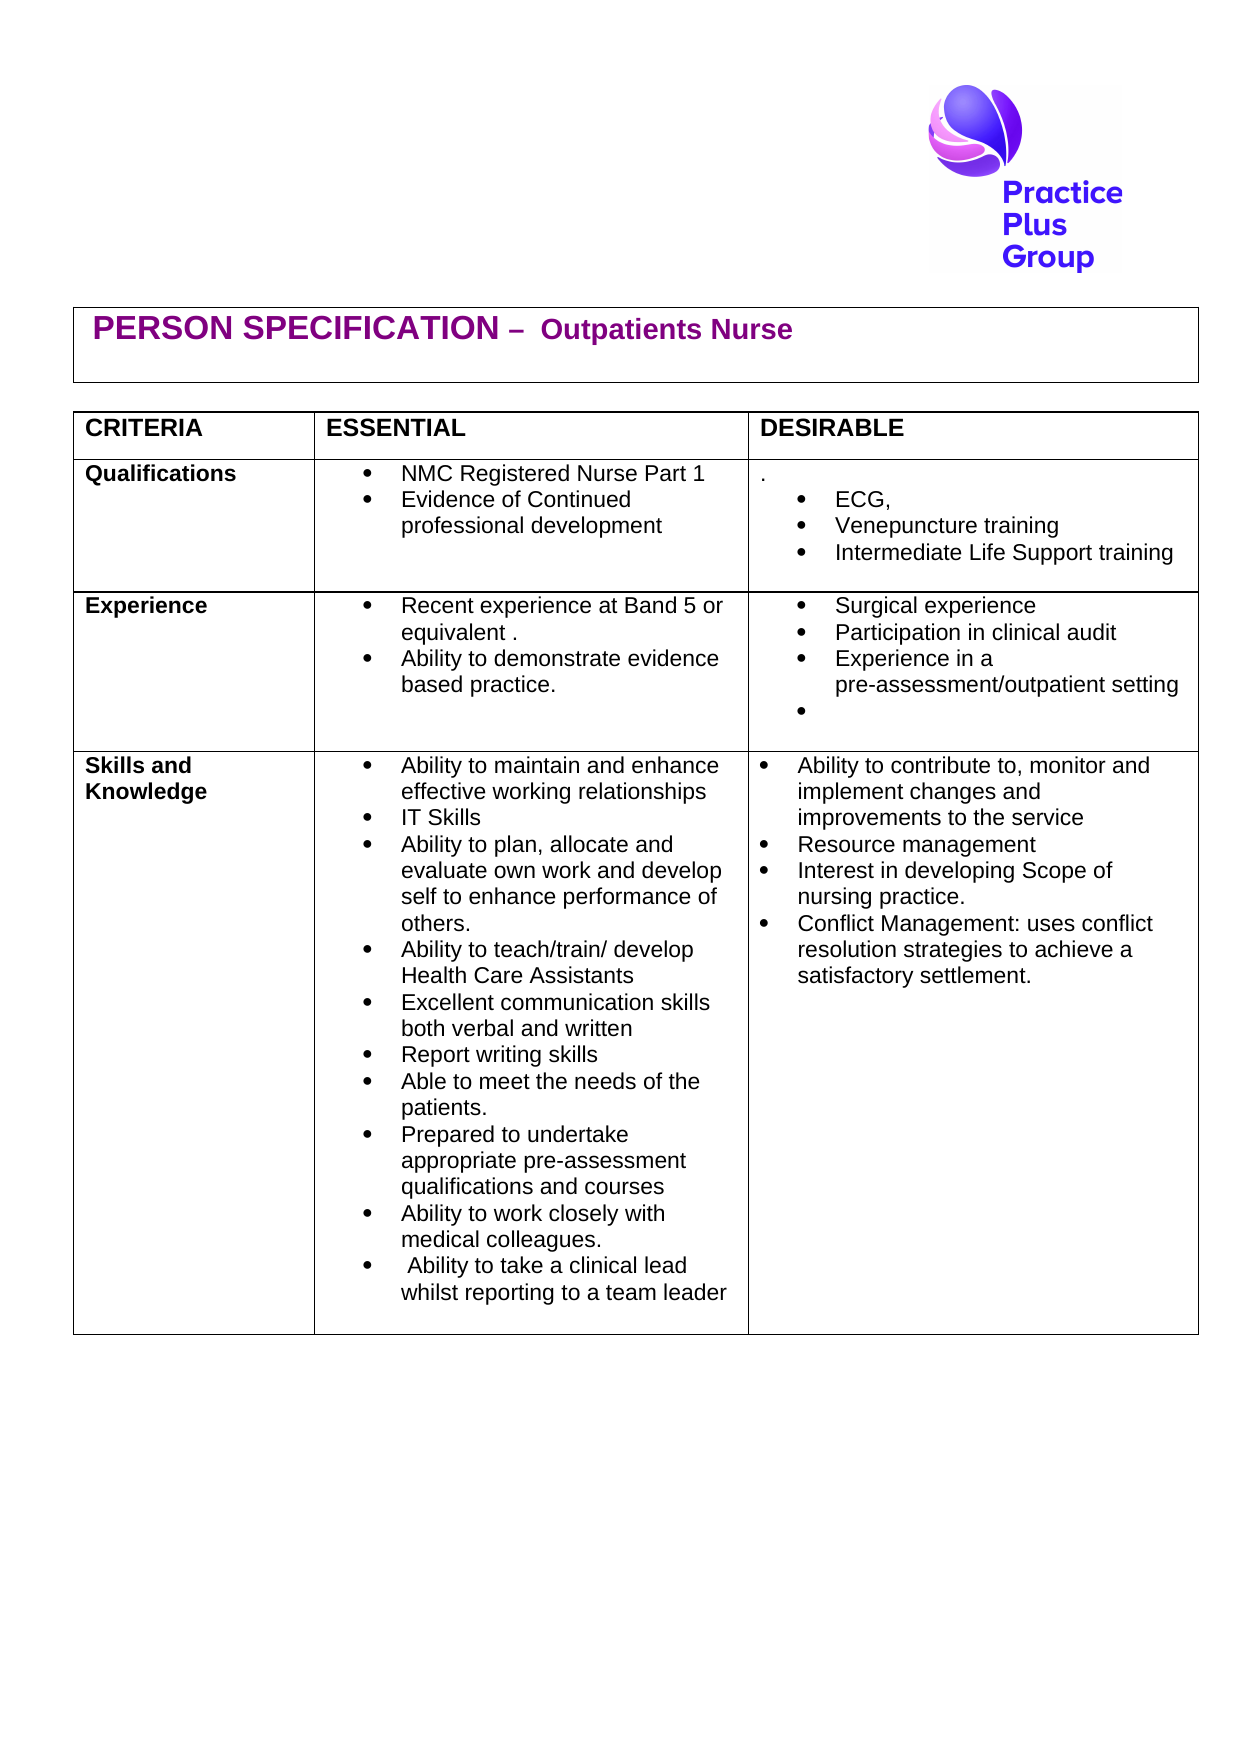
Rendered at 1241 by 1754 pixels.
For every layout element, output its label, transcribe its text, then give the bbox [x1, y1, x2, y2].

table_header CRITERIA [74, 413, 314, 458]
table_cell Skills and Knowledge [74, 752, 314, 1334]
table_cell NMC Registered Nurse Part 1 Evidence of Continued professional development [315, 460, 748, 591]
table_header ESSENTIAL [315, 413, 748, 458]
table_header PERSON SPECIFICATION – Outpatients Nurse [74, 308, 1198, 382]
table_cell Experience [74, 593, 314, 751]
table_header DESIRABLE [749, 413, 1198, 458]
table_cell Ability to maintain and enhance effective working relationships IT Skills Ability to plan, allocate and evaluate own work and develop self to enhance performance of others. Ability to teach/train/ develop Health Care Assistants Excellent communication skills both verbal and written Report writing skills Able to meet the needs of the patients. Prepared to undertake appropriate pre-assessment qualifications and courses Ability to work closely with medical colleagues. Ability to take a clinical lead whilst reporting to a team leader [315, 752, 748, 1334]
table_cell Ability to contribute to, monitor and implement changes and improvements to the service Resource management Interest in developing Scope of nursing practice. Conflict Management: uses conflict resolution strategies to achieve a satisfactory settlement. [749, 752, 1198, 1334]
table_cell . ECG, Venepuncture training Intermediate Life Support training [749, 460, 1198, 591]
table_cell Qualifications [74, 460, 314, 591]
picture [928, 85, 1123, 273]
table_cell Recent experience at Band 5 or equivalent . Ability to demonstrate evidence based practice. [315, 593, 748, 751]
table_cell Surgical experience Participation in clinical audit Experience in a pre-assessment/outpatient setting [749, 593, 1198, 751]
